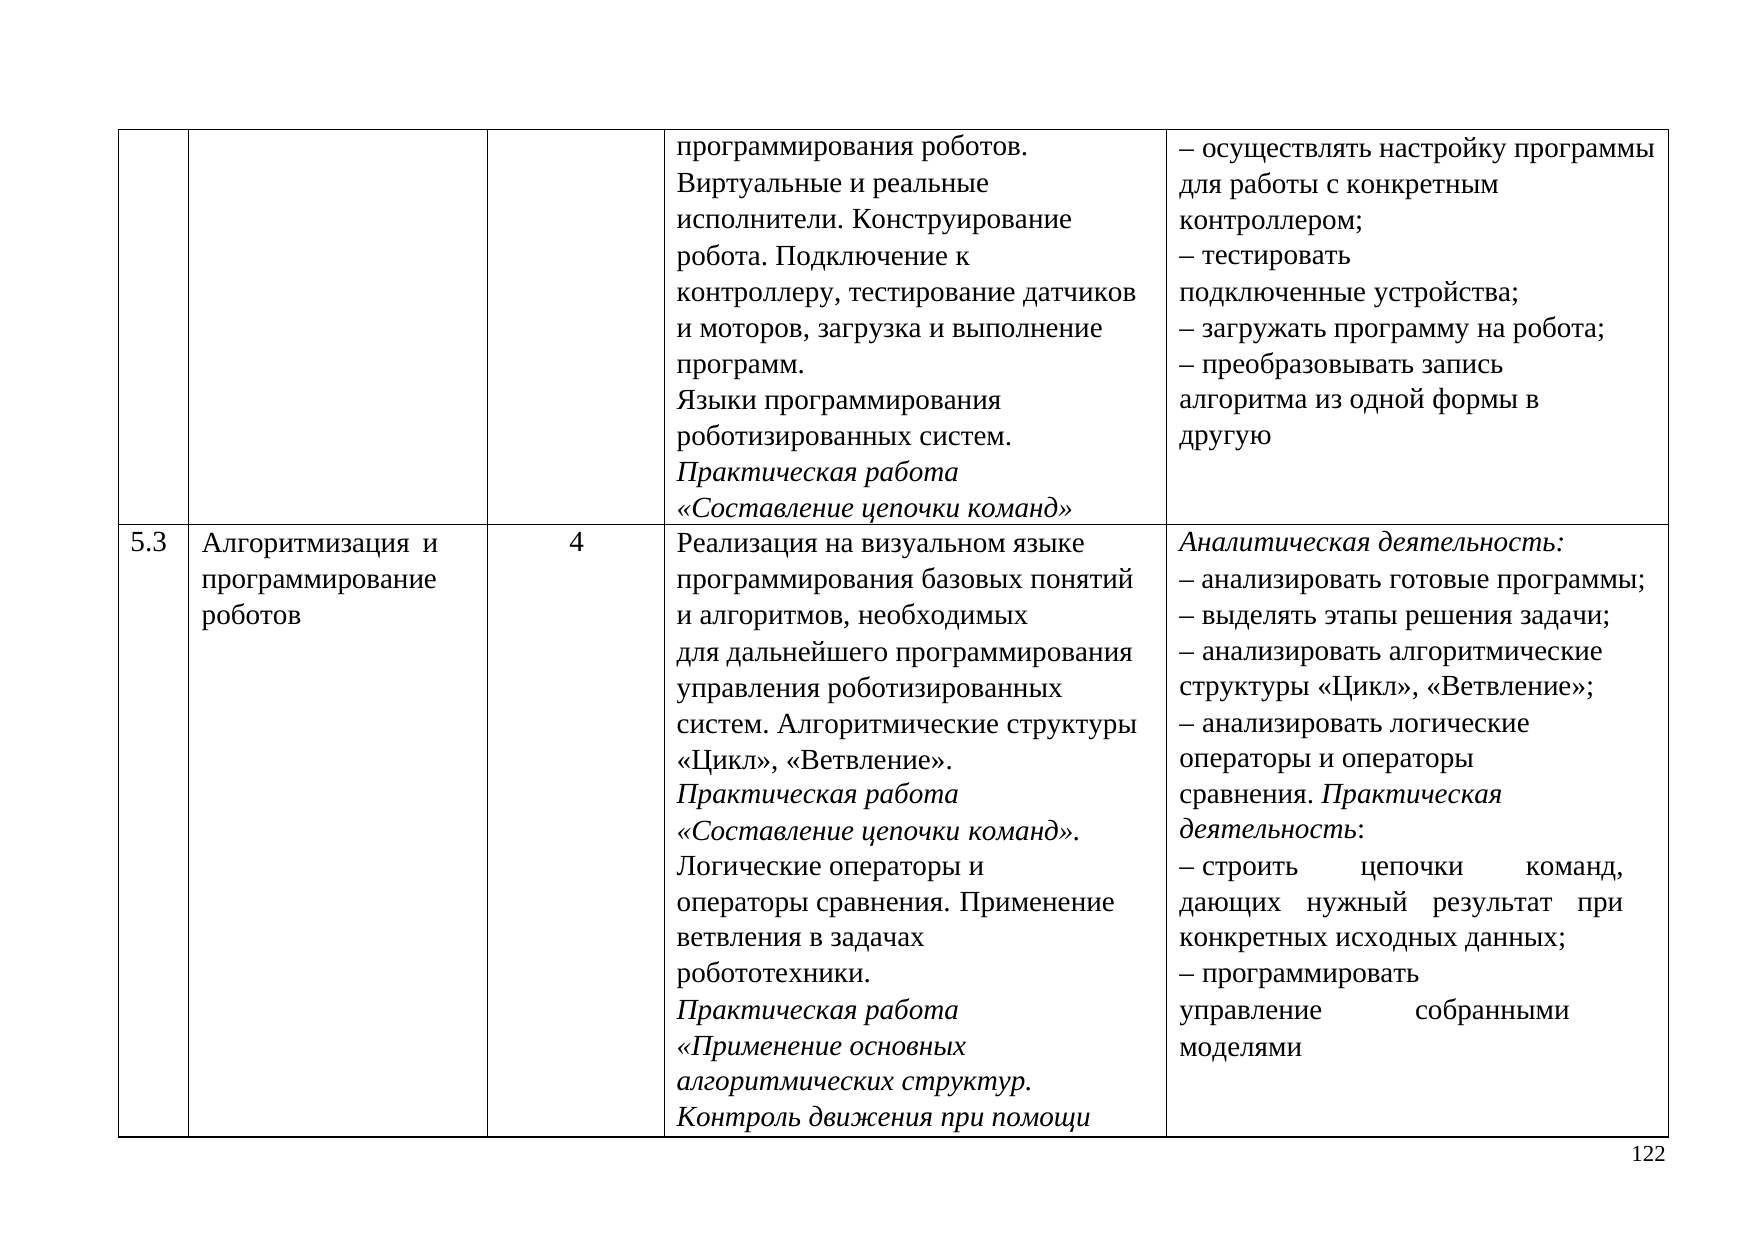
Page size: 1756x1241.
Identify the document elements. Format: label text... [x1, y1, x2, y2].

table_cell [1167, 525, 1668, 1136]
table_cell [665, 525, 1166, 1136]
table_cell 4 [488, 525, 664, 1136]
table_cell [189, 525, 487, 1136]
table_header [189, 130, 487, 524]
table_header программирования роботов. Виртуальные и реальные исполнители. Конструирование робота. Подключение к контроллеру, тестирование датчиков и моторов, загрузка и выполнение программ. Языки программирования роботизированных систем. Практическая работа «Составление цепочки команд» [665, 130, 1166, 524]
table_header осуществлять настройку программы для работы с конкретным контроллером; тестировать подключенные устройства; загружать программу на робота; преобразовывать запись алгоритма из одной формы в другую [1167, 130, 1668, 524]
table_header [119, 130, 188, 524]
table_header [488, 130, 664, 524]
table_cell 5.3 [119, 525, 188, 1136]
